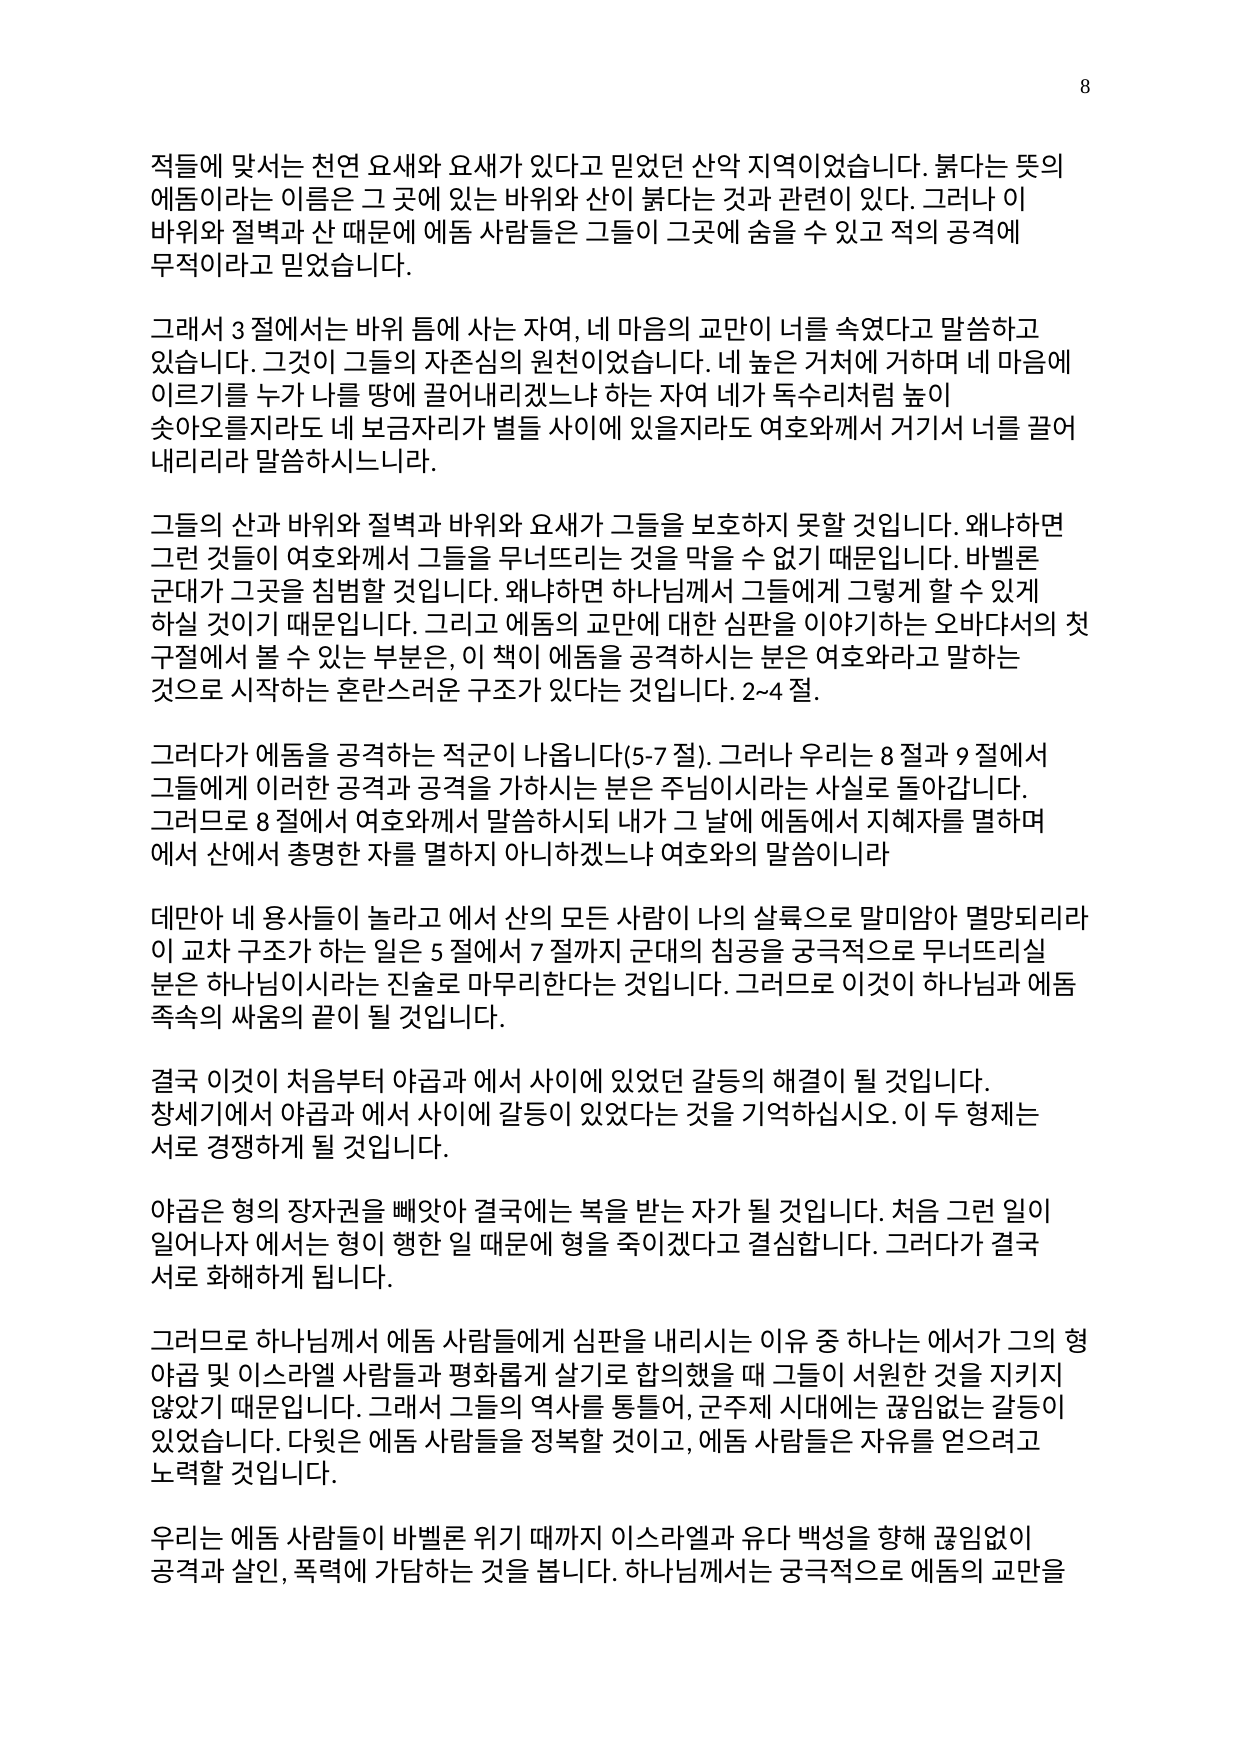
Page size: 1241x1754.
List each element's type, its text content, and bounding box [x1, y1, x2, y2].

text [150, 1522, 1090, 1588]
text 그들의 산과 바위와 절벽과 바위와 요새가 그들을 보호하지 못할 것입니다. 왜냐하면 그런 것들이 여호와께서 그들을 무너뜨리는 것을 막을 수 없기 때문입니다. 바벨론 군대가 그곳을 침범할 것입니다. 왜냐하면 하나님께서 그들에게 그렇게 할 수 있게 하실 것이기 때문입니다. 그리고 에돔의 교만에 대한 심판을 이야기하는 오바댜서의 첫 구절에서 볼 수 있는 부분은, 이 책이 에돔을 공격하시는 분은 여호와라고 말하는 것으로 시작하는 혼란스러운 구조가 있다는 것입니다. 2~4절. [150, 509, 1090, 708]
text 야곱은 형의 장자권을 빼앗아 결국에는 복을 받는 자가 될 것입니다. 처음 그런 일이 일어나자 에서는 형이 행한 일 때문에 형을 죽이겠다고 결심합니다. 그러다가 결국 서로 화해하게 됩니다. [150, 1195, 1090, 1294]
text 데만아 네 용사들이 놀라고 에서 산의 모든 사람이 나의 살륙으로 말미암아 멸망되리라 이 교차 구조가 하는 일은 5절에서 7절까지 군대의 침공을 궁극적으로 무너뜨리실 분은 하나님이시라는 진술로 마무리한다는 것입니다. 그러므로 이것이 하나님과 에돔 족속의 싸움의 끝이 될 것입니다. [150, 902, 1090, 1034]
text 그러므로 하나님께서 에돔 사람들에게 심판을 내리시는 이유 중 하나는 에서가 그의 형 야곱 및 이스라엘 사람들과 평화롭게 살기로 합의했을 때 그들이 서원한 것을 지키지 않았기 때문입니다. 그래서 그들의 역사를 통틀어, 군주제 시대에는 끊임없는 갈등이 있었습니다. 다윗은 에돔 사람들을 정복할 것이고, 에돔 사람들은 자유를 얻으려고 노력할 것입니다. [150, 1326, 1090, 1491]
text 그래서 3절에서는 바위 틈에 사는 자여, 네 마음의 교만이 너를 속였다고 말씀하고 있습니다. 그것이 그들의 자존심의 원천이었습니다. 네 높은 거처에 거하며 네 마음에 이르기를 누가 나를 땅에 끌어내리겠느냐 하는 자여 네가 독수리처럼 높이 솟아오를지라도 네 보금자리가 별들 사이에 있을지라도 여호와께서 거기서 너를 끌어 내리리라 말씀하시느니라. [150, 313, 1090, 478]
text 결국 이것이 처음부터 야곱과 에서 사이에 있었던 갈등의 해결이 될 것입니다. 창세기에서 야곱과 에서 사이에 갈등이 있었다는 것을 기억하십시오. 이 두 형제는 서로 경쟁하게 될 것입니다. [150, 1065, 1090, 1164]
text 그러다가 에돔을 공격하는 적군이 나옵니다(5-7절). 그러나 우리는 8절과 9절에서 그들에게 이러한 공격과 공격을 가하시는 분은 주님이시라는 사실로 돌아갑니다. 그러므로 8절에서 여호와께서 말씀하시되 내가 그 날에 에돔에서 지혜자를 멸하며 에서 산에서 총명한 자를 멸하지 아니하겠느냐 여호와의 말씀이니라 [150, 739, 1090, 871]
text 적들에 맞서는 천연 요새와 요새가 있다고 믿었던 산악 지역이었습니다. 붉다는 뜻의 에돔이라는 이름은 그 곳에 있는 바위와 산이 붉다는 것과 관련이 있다. 그러나 이 바위와 절벽과 산 때문에 에돔 사람들은 그들이 그곳에 숨을 수 있고 적의 공격에 무적이라고 믿었습니다. [150, 150, 1090, 282]
